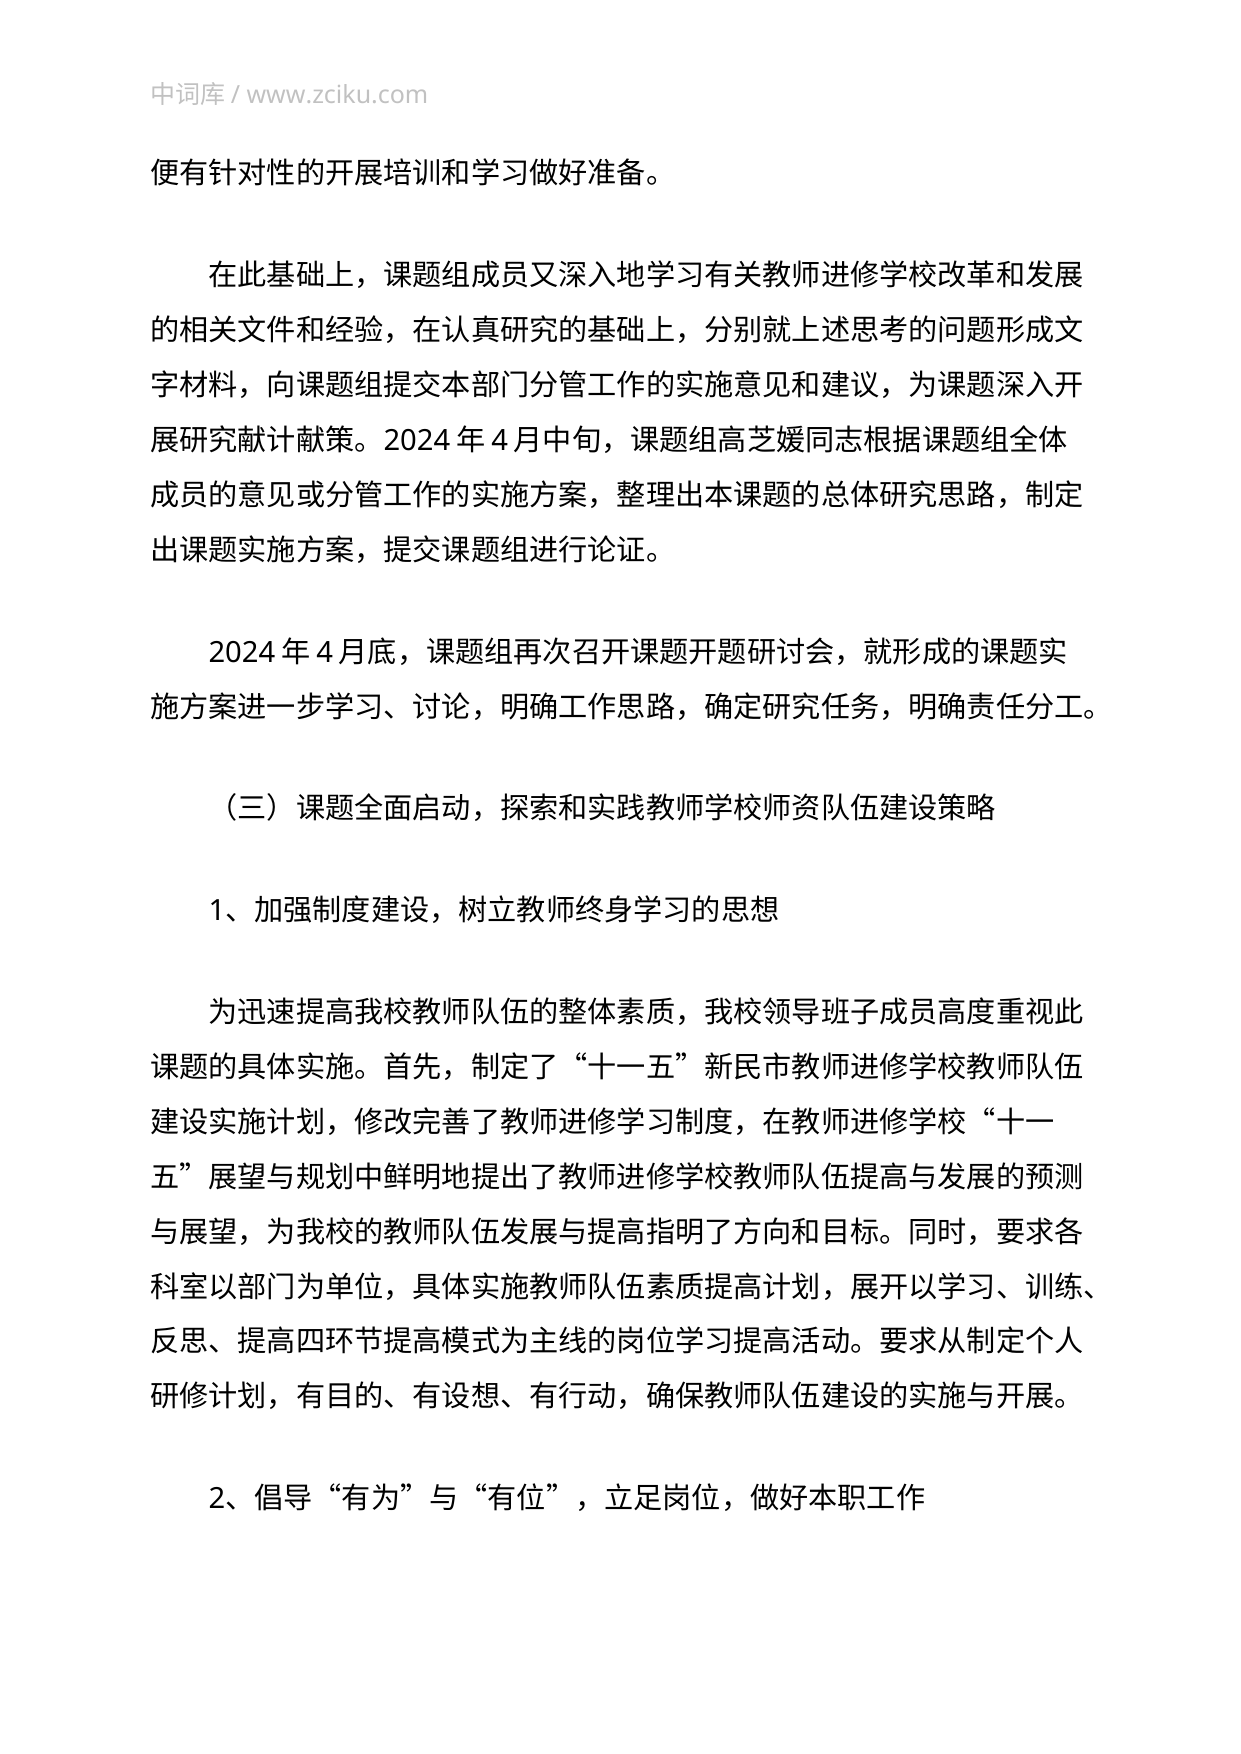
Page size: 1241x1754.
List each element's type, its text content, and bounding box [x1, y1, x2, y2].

text 为迅速提高我校教师队伍的整体素质，我校领导班子成员高度重视此课题的具体实施。首先，制定了“十一五”新民市教师进修学校教师队伍建设实施计划，修改完善了教师进修学习制度，在教师进修学校“十一五”展望与规划中鲜明地提出了教师进修学校教师队伍提高与发展的预测与展望，为我校的教师队伍发展与提高指明了方向和目标。同时，要求各科室以部门为单位，具体实施教师队伍素质提高计划，展开以学习、训练、反思、提高四环节提高模式为主线的岗位学习提高活动。要求从制定个人研修计划，有目的、有设想、有行动，确保教师队伍建设的实施与开展。 [150, 989, 1090, 1415]
text 在此基础上，课题组成员又深入地学习有关教师进修学校改革和发展的相关文件和经验，在认真研究的基础上，分别就上述思考的问题形成文字材料，向课题组提交本部门分管工作的实施意见和建议，为课题深入开展研究献计献策。2024年4月中旬，课题组高芝媛同志根据课题组全体成员的意见或分管工作的实施方案，整理出本课题的总体研究思路，制定出课题实施方案，提交课题组进行论证。 [150, 252, 1090, 569]
text （三）课题全面启动，探索和实践教师学校师资队伍建设策略 [150, 785, 1090, 827]
text 2、倡导“有为”与“有位”，立足岗位，做好本职工作 [150, 1475, 1090, 1517]
text 1、加强制度建设，树立教师终身学习的思想 [150, 887, 1090, 929]
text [150, 150, 1090, 192]
text 2024年4月底，课题组再次召开课题开题研讨会，就形成的课题实施方案进一步学习、讨论，明确工作思路，确定研究任务，明确责任分工。 [150, 628, 1090, 725]
